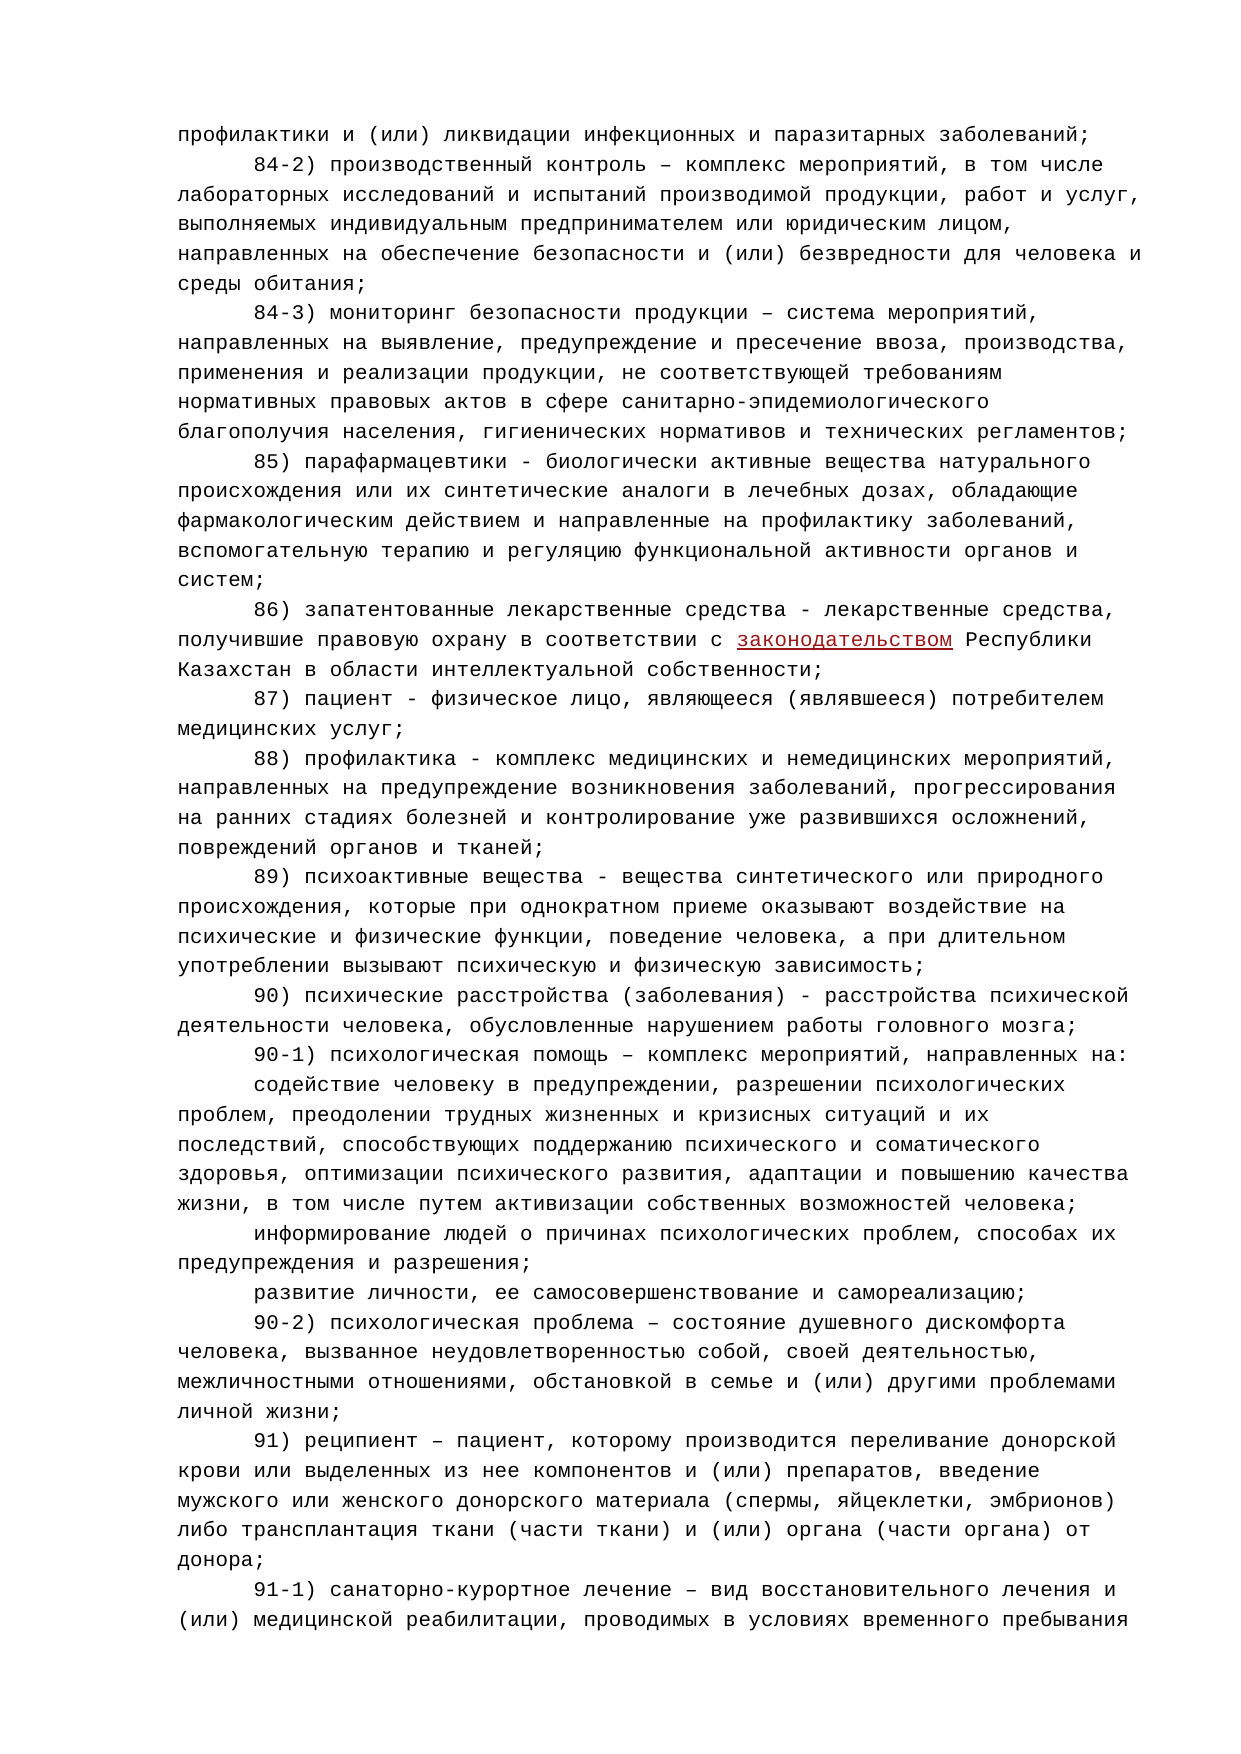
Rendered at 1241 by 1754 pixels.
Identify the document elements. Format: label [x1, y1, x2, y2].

text [177, 118, 1152, 1632]
